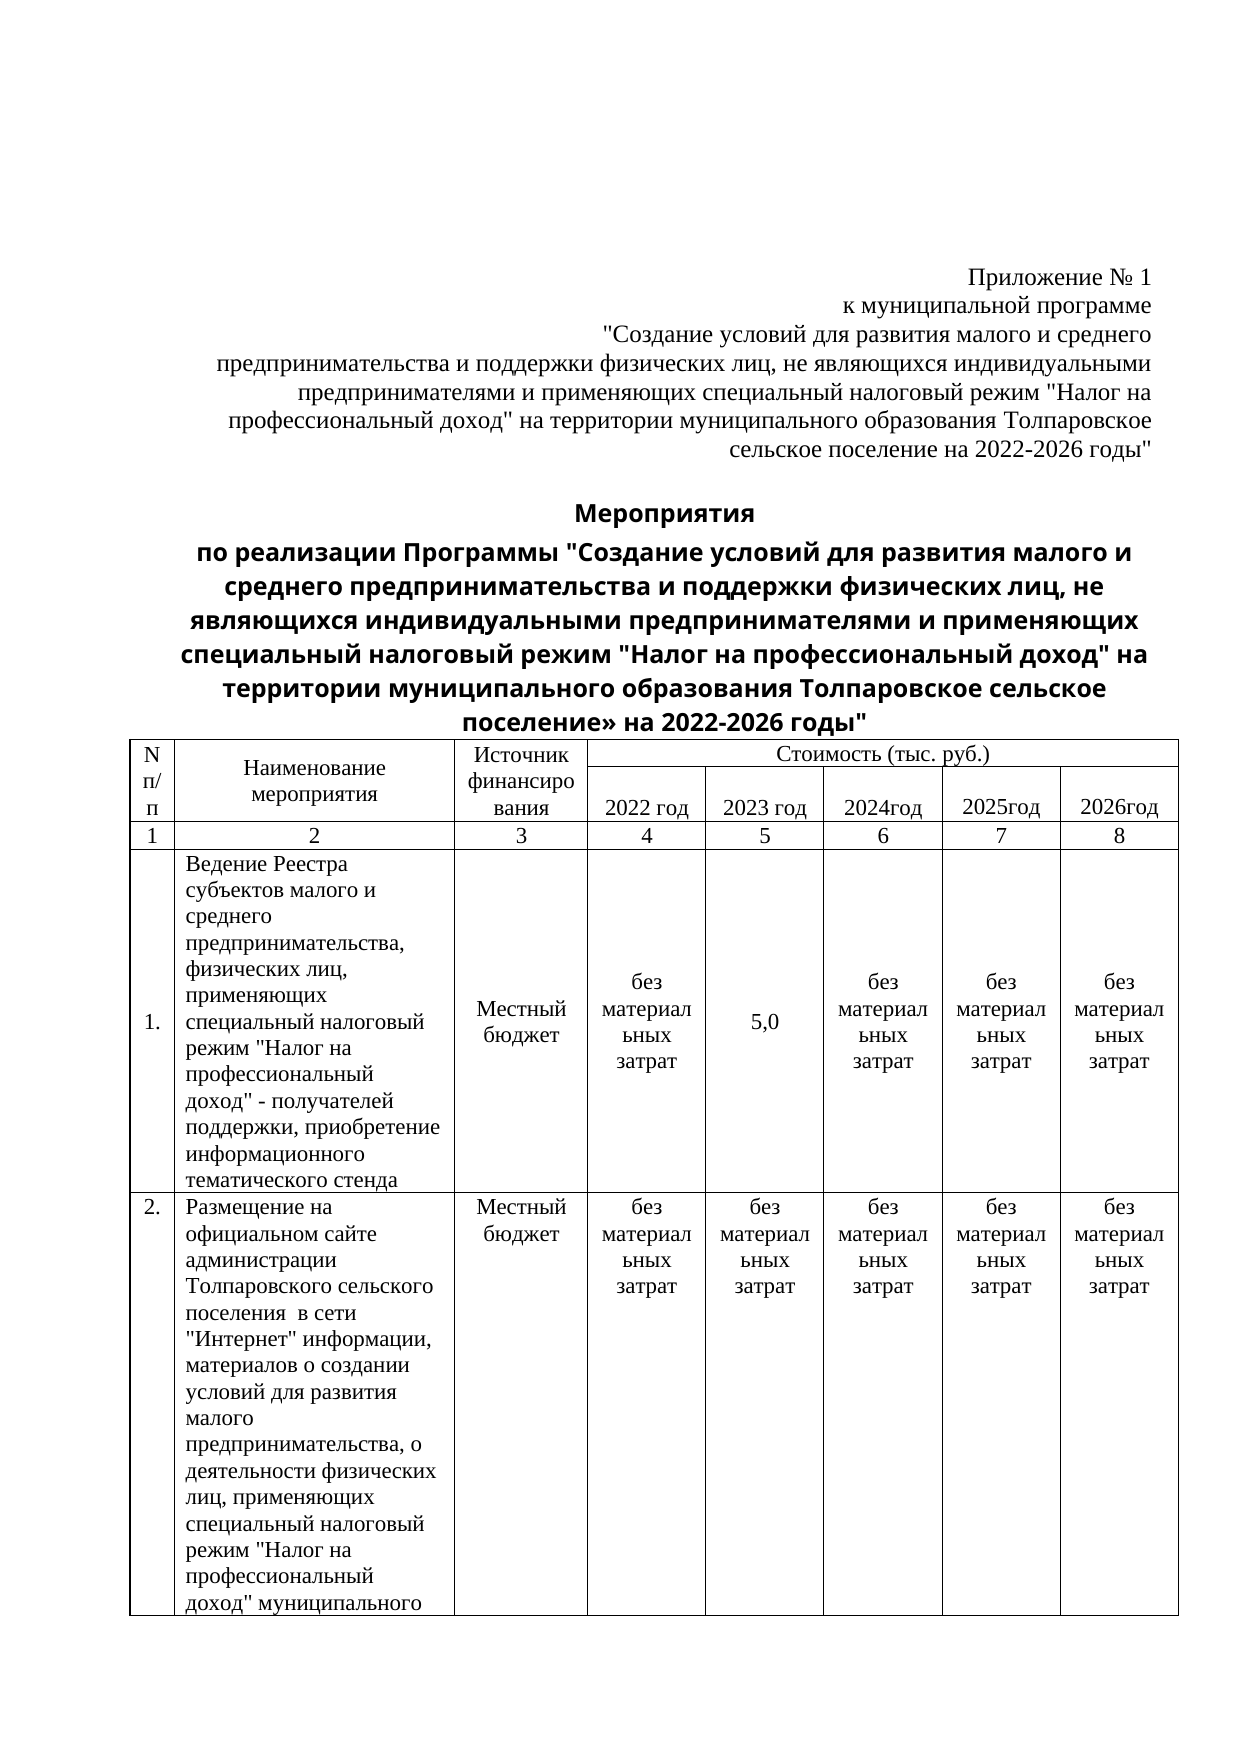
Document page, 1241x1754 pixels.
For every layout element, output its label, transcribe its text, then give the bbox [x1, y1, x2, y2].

subtitle Мероприятия [177, 496, 1152, 530]
table_cell без материальных затрат [824, 850, 942, 1192]
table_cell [943, 1193, 1060, 1615]
table_cell 2 [175, 822, 454, 849]
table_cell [706, 1193, 823, 1615]
table_cell 2023 год [706, 767, 823, 821]
table_cell 2024год [824, 767, 942, 821]
table_cell без материальных затрат [1061, 850, 1178, 1192]
text Приложение № 1 [177, 262, 1152, 291]
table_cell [824, 1193, 942, 1615]
table_cell Местный бюджет [455, 850, 587, 1192]
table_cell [588, 1193, 705, 1615]
table_cell 3 [455, 822, 587, 849]
table_cell 1. [131, 850, 174, 1192]
table_cell Местный бюджет [455, 1193, 587, 1615]
table_header Стоимость (тыс. руб.) [588, 740, 1178, 766]
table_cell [1061, 1193, 1178, 1615]
subtitle по реализации Программы "Создание условий для развития малого и среднего предпринимательства и поддержки физических лиц, не являющихся индивидуальными предпринимателями и применяющих специальный налоговый режим "Налог на профессиональный доход" на территории муниципального образования Толпаровское сельское поселение» на 2022-2026 годы" [177, 534, 1152, 739]
table_header Наименование мероприятия [175, 740, 454, 821]
table_cell Ведение Реестра субъектов малого и среднего предпринимательства, физических лиц, применяющих специальный налоговый режим "Налог на профессиональный доход" - получателей поддержки, приобретение информационного тематического стенда [175, 850, 454, 1192]
table_cell без материальных затрат [588, 850, 705, 1192]
table_cell 2025год [943, 767, 1060, 821]
table_header N п/п [131, 740, 174, 821]
text к муниципальной программе [177, 291, 1152, 319]
table_cell 8 [1061, 822, 1178, 849]
table_cell 2026год [1061, 767, 1178, 821]
table_cell 5,0 [706, 850, 823, 1192]
text "Создание условий для развития малого и среднего предпринимательства и поддержки физических лиц, не являющихся индивидуальными предпринимателями и применяющих специальный налоговый режим "Налог на профессиональный доход" на территории муниципального образования Толпаровское сельское поселение на 2022-2026 годы" [177, 319, 1152, 463]
table_cell без материальных затрат [943, 850, 1060, 1192]
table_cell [175, 1193, 454, 1615]
table_cell 5 [706, 822, 823, 849]
table_cell 1 [131, 822, 174, 849]
table_cell 7 [943, 822, 1060, 849]
table_cell 6 [824, 822, 942, 849]
table_cell 2. [131, 1193, 174, 1615]
table_header Источник финансирования [455, 740, 587, 821]
table_cell 2022 год [588, 767, 705, 821]
table_cell 4 [588, 822, 705, 849]
